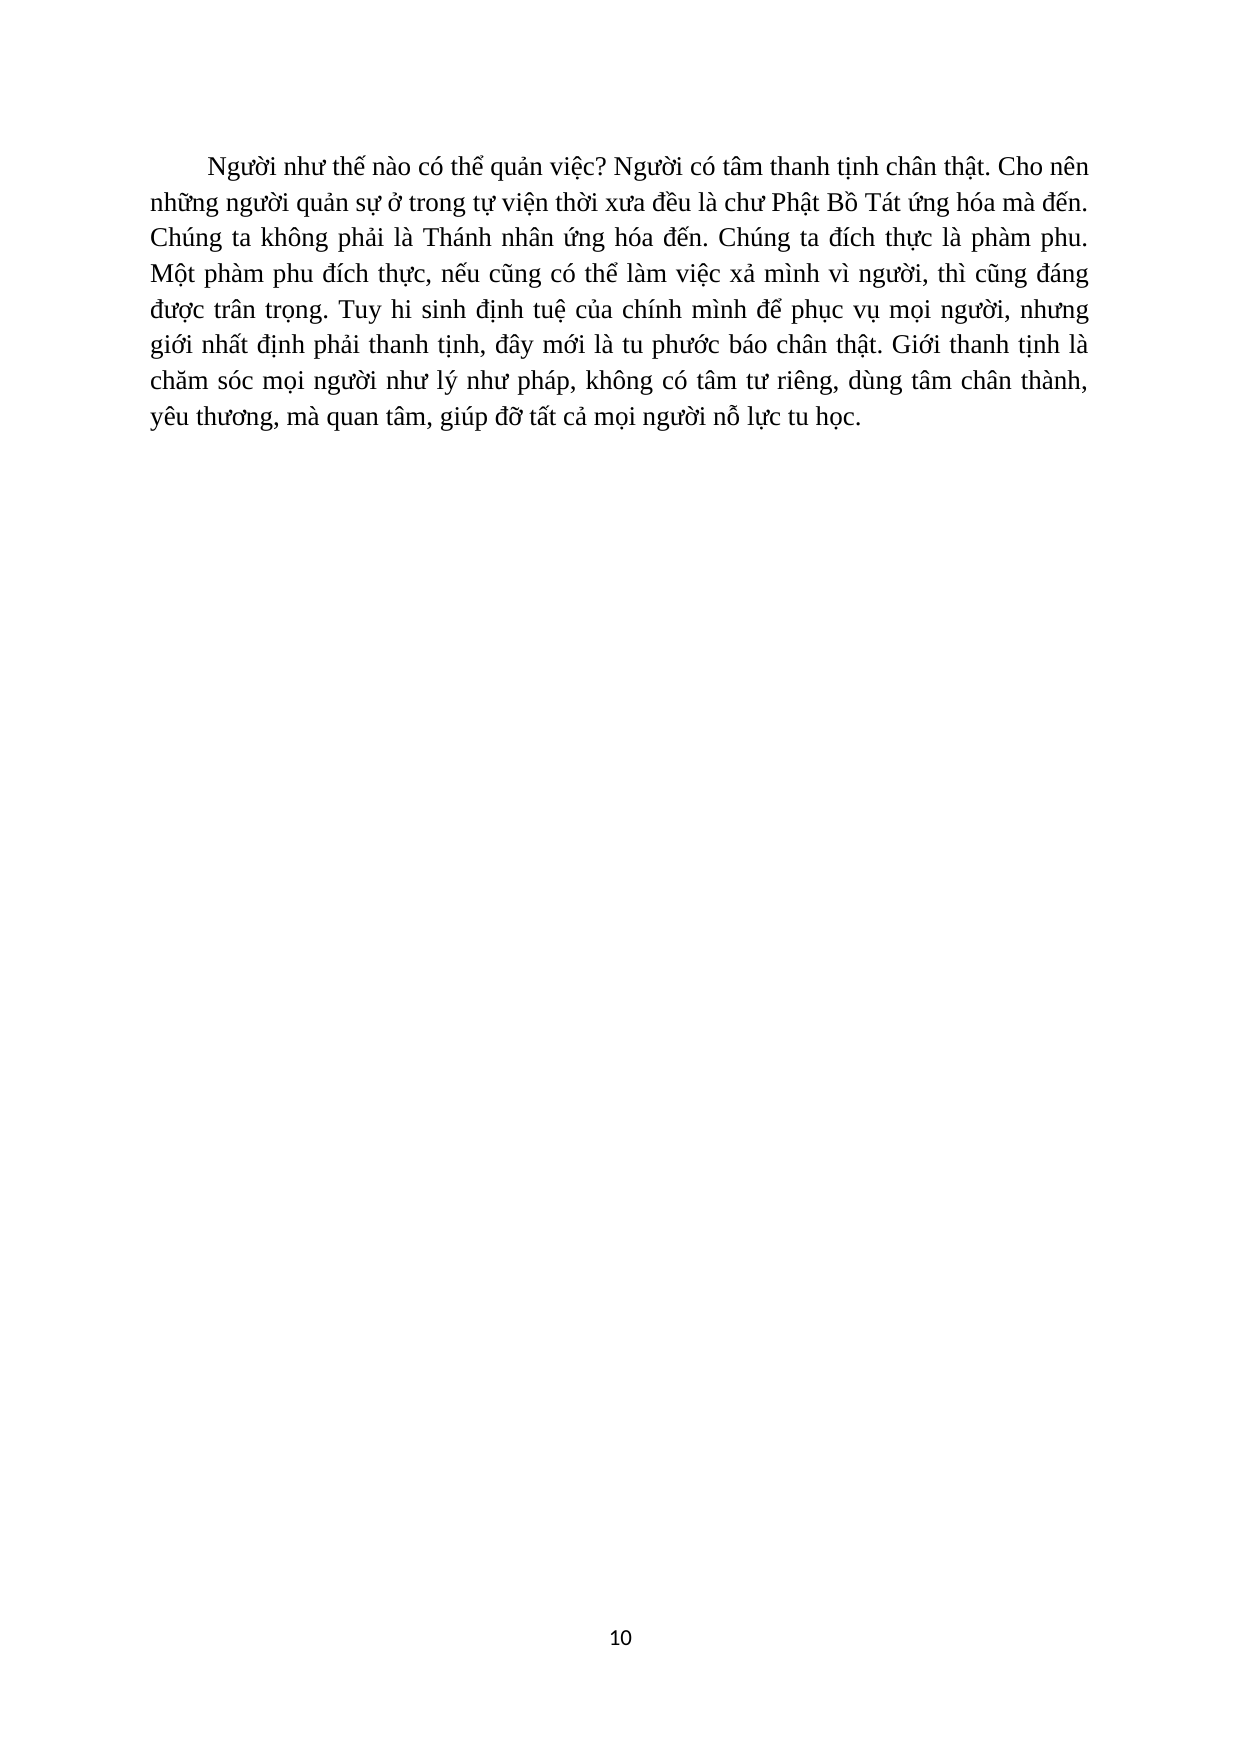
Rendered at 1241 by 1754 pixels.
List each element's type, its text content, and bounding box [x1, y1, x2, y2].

text Người như thế nào có thể quản việc? Người có tâm thanh tịnh chân thật. Cho nên những người quản sự ở trong tự viện thời xưa đều là chư Phật Bồ Tát ứng hóa mà đến. Chúng ta không phải là Thánh nhân ứng hóa đến. Chúng ta đích thực là phàm phu. Một phàm phu đích thực, nếu cũng có thể làm việc xả mình vì người, thì cũng đáng được trân trọng. Tuy hi sinh định tuệ của chính mình để phục vụ mọi người, nhưng giới nhất định phải thanh tịnh, đây mới là tu phước báo chân thật. Giới thanh tịnh là chăm sóc mọi người như lý như pháp, không có tâm tư riêng, dùng tâm chân thành, yêu thương, mà quan tâm, giúp đỡ tất cả mọi người nỗ lực tu học. [150, 150, 1090, 431]
